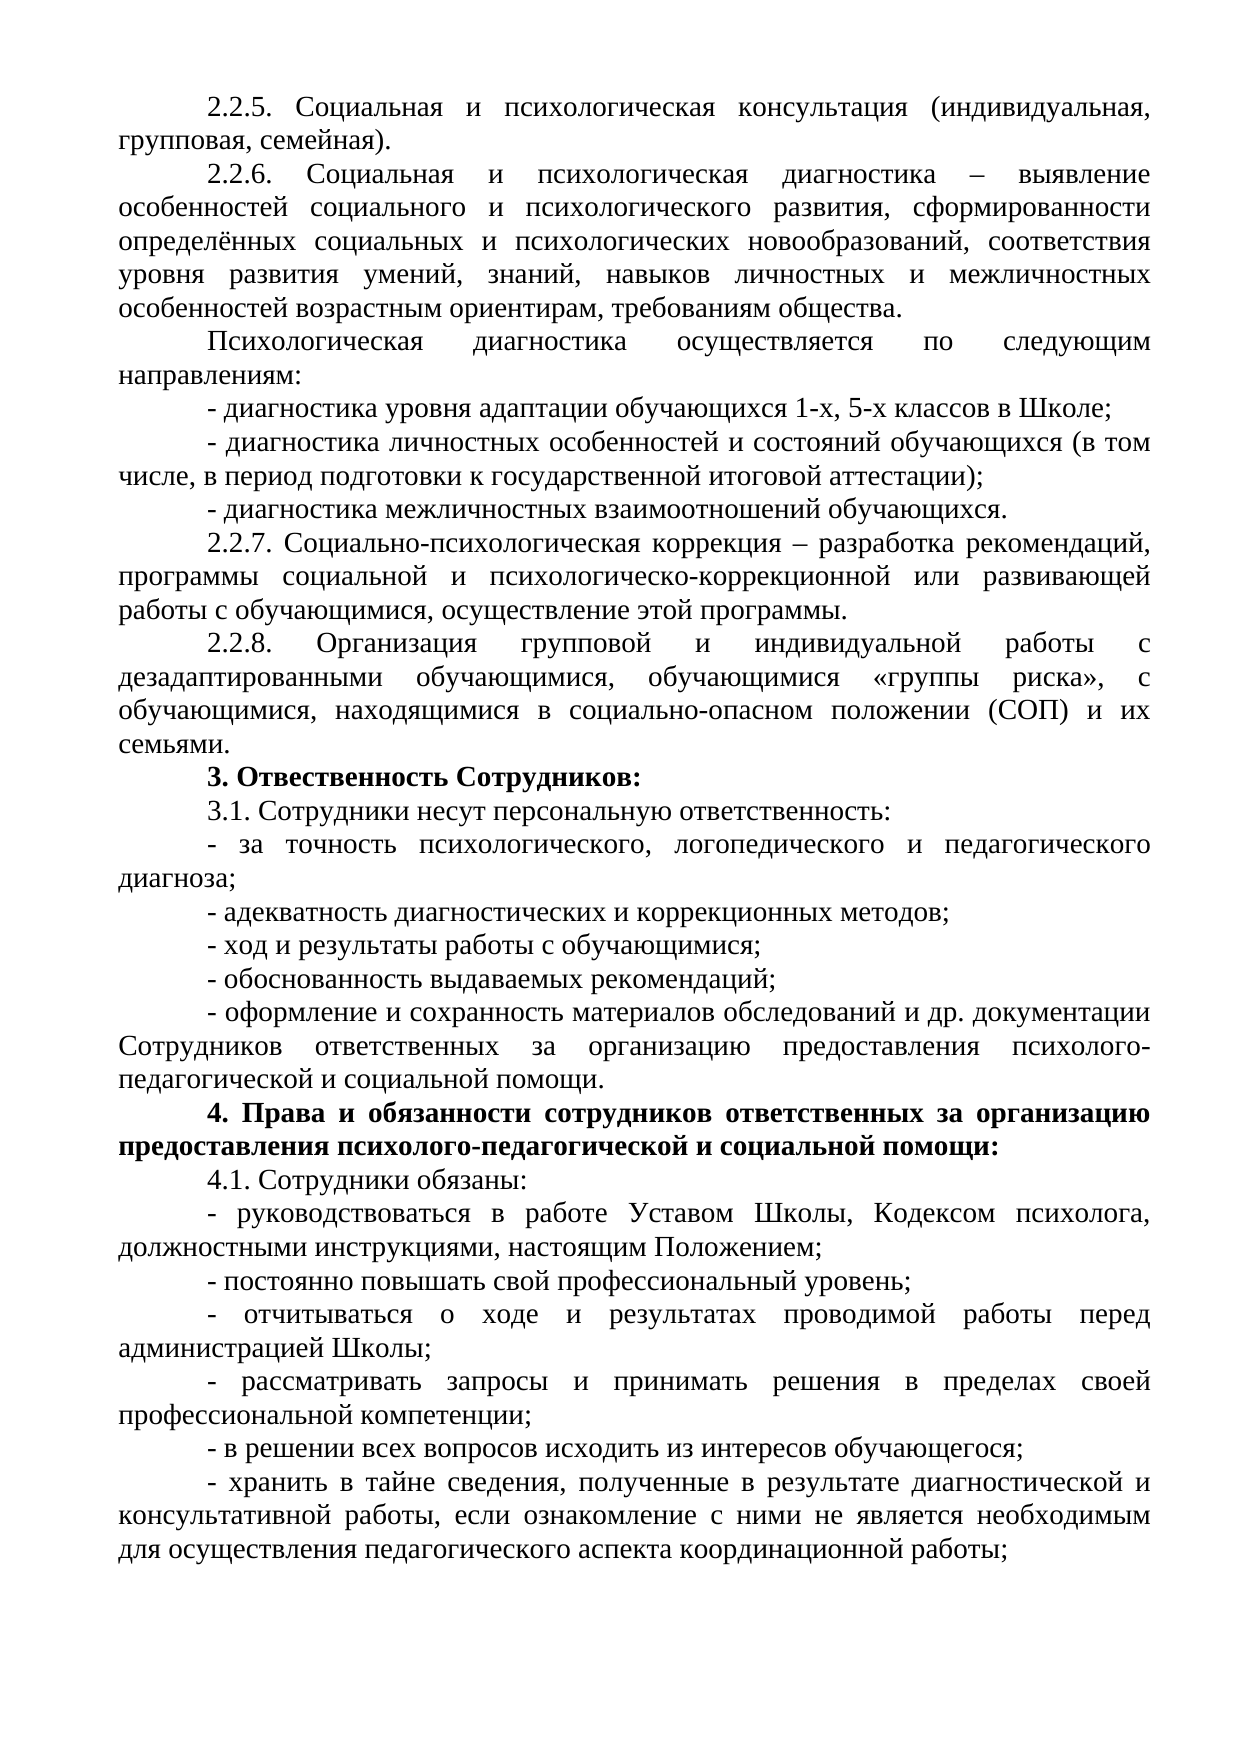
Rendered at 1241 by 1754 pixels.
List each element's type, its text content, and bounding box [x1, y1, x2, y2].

list 2.2.6. Социальная и психологическая диагностика – выявление особенностей социального и психологического развития, сформированности определённых социальных и психологических новообразований, соответствия уровня развития умений, знаний, навыков личностных и межличностных особенностей возрастным ориентирам, требованиям общества. [118, 156, 1152, 323]
list 2.2.5. Социальная и психологическая консультация (индивидуальная, групповая, семейная). [118, 89, 1152, 156]
list - диагностика межличностных взаимоотношений обучающихся. [118, 491, 1152, 525]
list - ход и результаты работы с обучающимися; [118, 927, 1152, 961]
list Психологическая диагностика осуществляется по следующим направлениям: [118, 323, 1152, 391]
list 2.2.7. Социально-психологическая коррекция – разработка рекомендаций, программы социальной и психологическо-коррекционной или развивающей работы с обучающимися, осуществление этой программы. [118, 525, 1152, 625]
list - оформление и сохранность материалов обследований и др. документации Сотрудников ответственных за организацию предоставления психолого-педагогической и социальной помощи. [118, 994, 1152, 1095]
list 3.1. Сотрудники несут персональную ответственность: [118, 793, 1152, 827]
list 4. Права и обязанности сотрудников ответственных за организацию предоставления психолого-педагогической и социальной помощи: [118, 1095, 1152, 1162]
list - обоснованность выдаваемых рекомендаций; [118, 961, 1152, 994]
list - адекватность диагностических и коррекционных методов; [118, 894, 1152, 927]
list - диагностика личностных особенностей и состояний обучающихся (в том числе, в период подготовки к государственной итоговой аттестации); [118, 424, 1152, 491]
list - постоянно повышать свой профессиональный уровень; [118, 1263, 1152, 1296]
list - рассматривать запросы и принимать решения в пределах своей профессиональной компетенции; [118, 1363, 1152, 1430]
list - хранить в тайне сведения, полученные в результате диагностической и консультативной работы, если ознакомление с ними не является необходимым для осуществления педагогического аспекта координационной работы; [118, 1464, 1152, 1564]
list 4.1. Сотрудники обязаны: [118, 1162, 1152, 1196]
list - диагностика уровня адаптации обучающихся 1-х, 5-х классов в Школе; [118, 391, 1152, 424]
list - в решении всех вопросов исходить из интересов обучающегося; [118, 1430, 1152, 1464]
list - за точность психологического, логопедического и педагогического диагноза; [118, 827, 1152, 894]
list - отчитываться о ходе и результатах проводимой работы перед администрацией Школы; [118, 1296, 1152, 1363]
list - руководствоваться в работе Уставом Школы, Кодексом психолога, должностными инструкциями, настоящим Положением; [118, 1196, 1152, 1263]
list 3. Отвественность Сотрудников: [118, 759, 1152, 793]
list 2.2.8. Организация групповой и индивидуальной работы с дезадаптированными обучающимися, обучающимися «группы риска», с обучающимися, находящимися в социально-опасном положении (СОП) и их семьями. [118, 625, 1152, 759]
